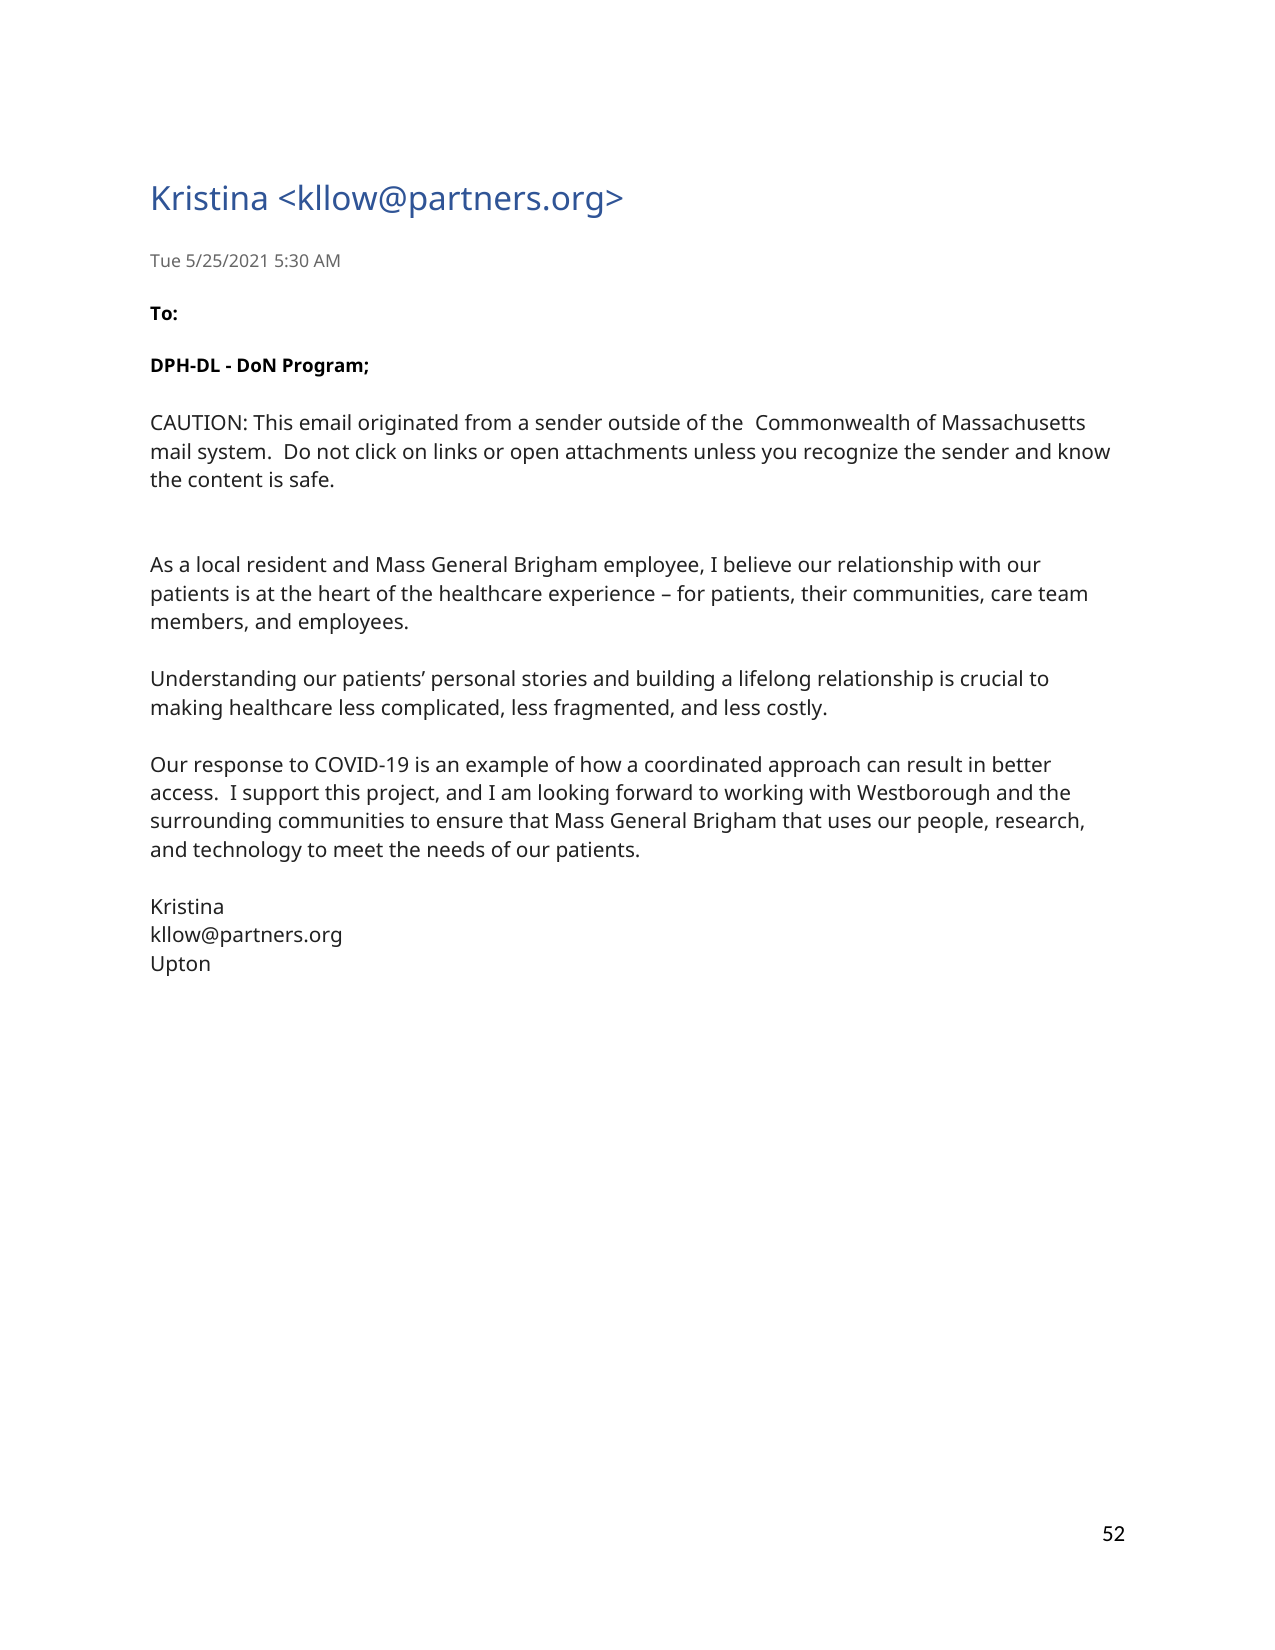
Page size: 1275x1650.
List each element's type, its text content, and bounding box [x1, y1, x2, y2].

subtitle DPH-DL - DoN Program; [150, 352, 1125, 378]
text CAUTION: This email originated from a sender outside of the Commonwealth of Massachusetts mail system. Do not click on links or open attachments unless you recognize the sender and know the content is safe. As a local resident and Mass General Brigham employee, I believe our relationship with our patients is at the heart of the healthcare experience – for patients, their communities, care team members, and employees. Understanding our patients’ personal stories and building a lifelong relationship is crucial to making healthcare less complicated, less fragmented, and less costly. Our response to COVID-19 is an example of how a coordinated approach can result in better access. I support this project, and I am looking forward to working with Westborough and the surrounding communities to ensure that Mass General Brigham that uses our people, research, and technology to meet the needs of our patients. Kristina kllow@partners.org Upton [150, 380, 1125, 977]
subtitle To: [150, 300, 1125, 326]
subtitle Kristina <kllow@partners.org> [150, 175, 1125, 220]
subtitle Tue 5/25/2021 5:30 AM [150, 249, 1125, 273]
